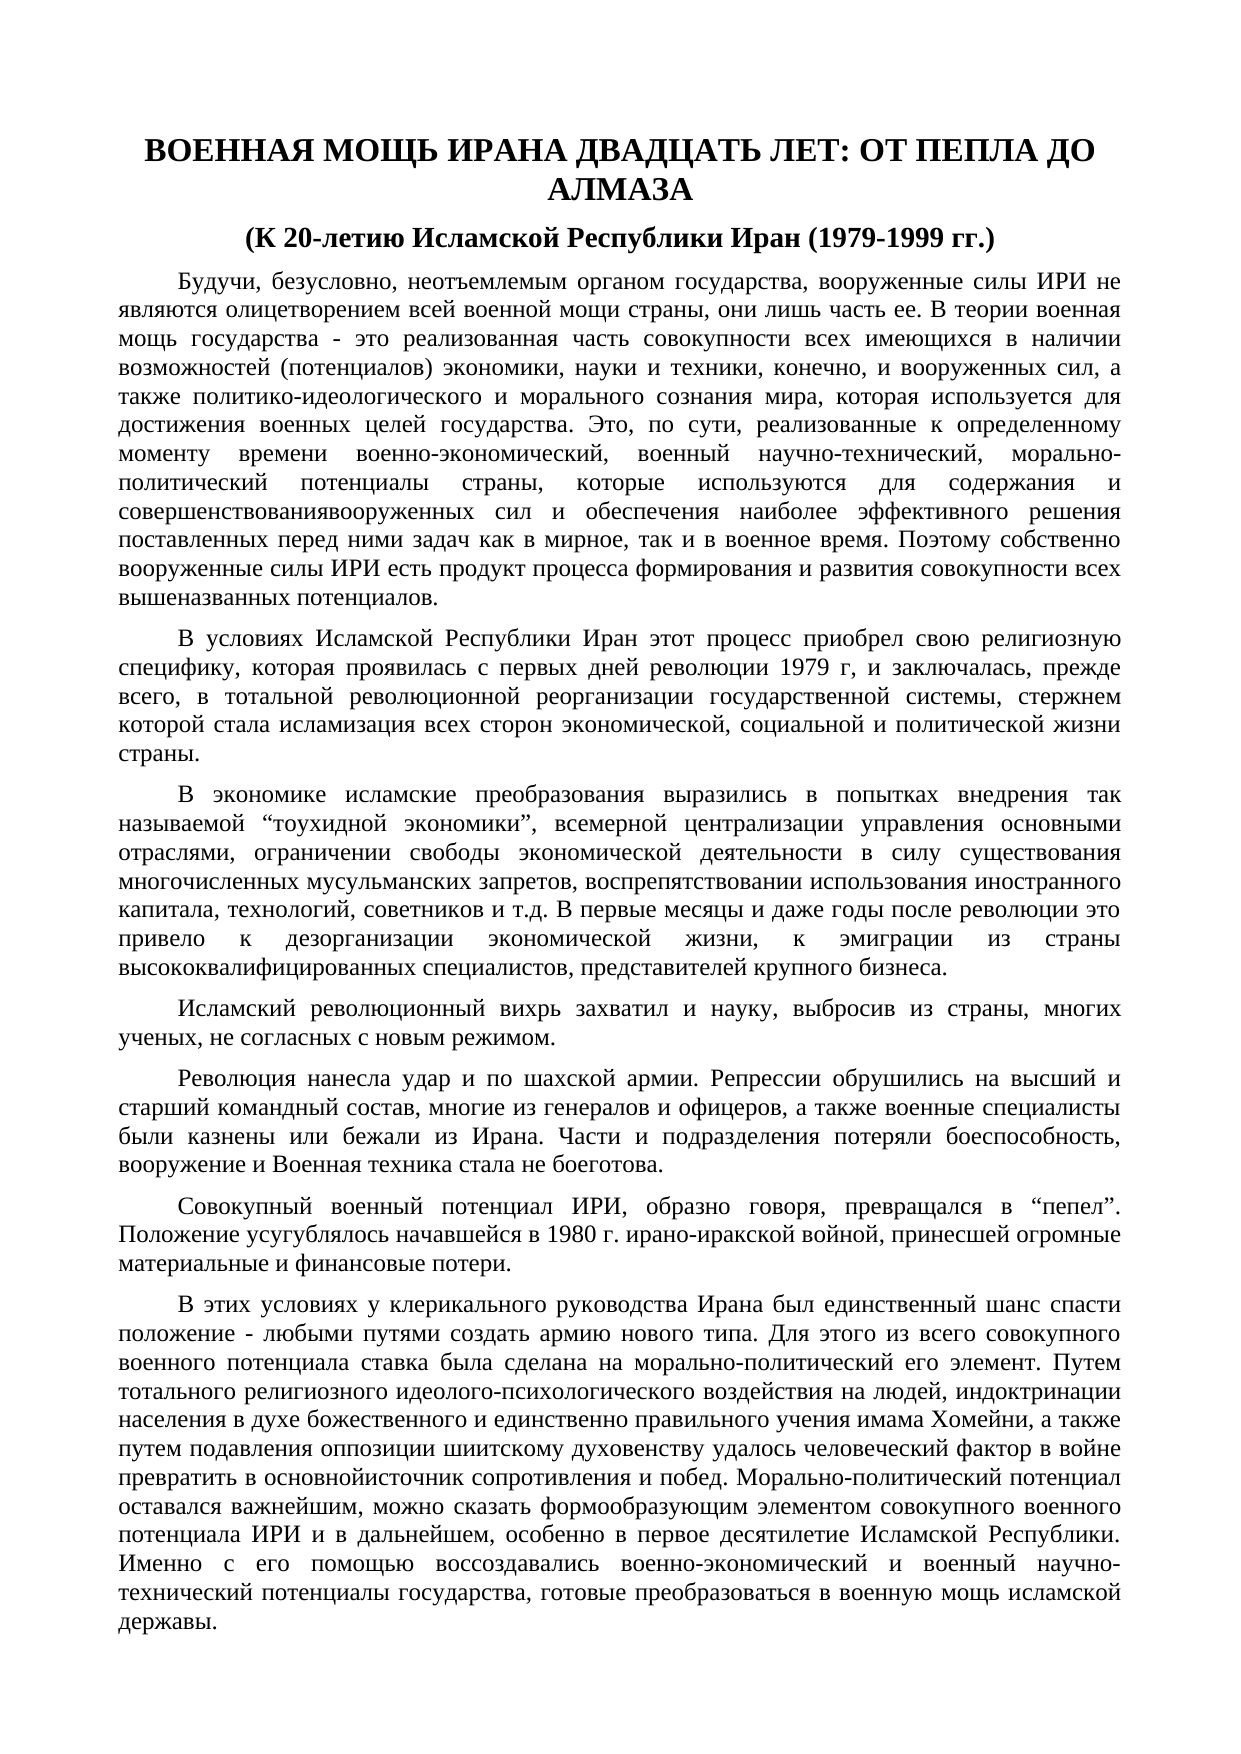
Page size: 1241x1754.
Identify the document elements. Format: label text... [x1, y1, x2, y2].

text Революция нанесла удар и по шахской армии. Репрессии обрушились на высший и старший командный состав, многие из генералов и офицеров, а также военные специалисты были казнены или бежали из Ирана. Части и подразделения потеряли боеспособность, вооружение и Военная техника стала не боеготова. [118, 1063, 1122, 1178]
text В экономике исламские преобразования выразились в попытках внедрения так называемой “тоухидной экономики”, всемерной централизации управления основными отраслями, ограничении свободы экономической деятельности в силу существования многочисленных мусульманских запретов, воспрепятствовании использования иностранного капитала, технологий, советников и т.д. В первые месяцы и даже годы после революции это привело к дезорганизации экономической жизни, к эмиграции из страны высококвалифицированных специалистов, представителей крупного бизнеса. [118, 779, 1122, 981]
text Совокупный военный потенциал ИРИ, образно говоря, превращался в “пепел”. Положение усугублялось начавшейся в 1980 г. ирано-иракской войной, принесшей огромные материальные и финансовые потери. [118, 1191, 1122, 1277]
text (К 20-летию Исламской Республики Иран (1979-1999 гг.) [118, 220, 1122, 253]
text Исламский революционный вихрь захватил и науку, выбросив из страны, многих ученых, не согласных с новым режимом. [118, 993, 1122, 1051]
text ВОЕННАЯ МОЩЬ ИРАНА ДВАДЦАТЬ ЛЕТ: ОТ ПЕПЛА ДО АЛМАЗА [118, 131, 1122, 207]
text Будучи, безусловно, неотъемлемым органом государства, вооруженные силы ИРИ не являются олицетворением всей военной мощи страны, они лишь часть ее. В теории военная мощь государства - это реализованная часть совокупности всех имеющихся в наличии возможностей (потенциалов) экономики, науки и техники, конечно, и вооруженных сил, а также политико-идеологического и морального сознания мира, которая используется для достижения военных целей государства. Это, по сути, реализованные к определенному моменту времени военно-экономический, военный научно-технический, морально-политический потенциалы страны, которые используются для содержания и совершенствованиявооруженных сил и обеспечения наиболее эффективного решения поставленных перед ними задач как в мирное, так и в военное время. Поэтому собственно вооруженные силы ИРИ есть продукт процесса формирования и развития совокупности всех вышеназванных потенциалов. [118, 266, 1122, 611]
text В условиях Исламской Республики Иран этот процесс приобрел свою религиозную специфику, которая проявилась с первых дней революции 1979 г, и заключалась, прежде всего, в тотальной революционной реорганизации государственной системы, стержнем которой стала исламизация всех сторон экономической, социальной и политической жизни страны. [118, 623, 1122, 767]
text В этих условиях у клерикального руководства Ирана был единственный шанс спасти положение - любыми путями создать армию нового типа. Для этого из всего совокупного военного потенциала ставка была сделана на морально-политический его элемент. Путем тотального религиозного идеолого-психологического воздействия на людей, индоктринации населения в духе божественного и единственно правильного учения имама Хомейни, а также путем подавления оппозиции шиитскому духовенству удалось человеческий фактор в войне превратить в основнойисточник сопротивления и побед. Морально-политический потенциал оставался важнейшим, можно сказать формообразующим элементом совокупного военного потенциала ИРИ и в дальнейшем, особенно в первое десятилетие Исламской Республики. Именно с его помощью воссоздавались военно-экономический и военный научно-технический потенциалы государства, готовые преобразоваться в военную мощь исламской державы. [118, 1289, 1122, 1634]
